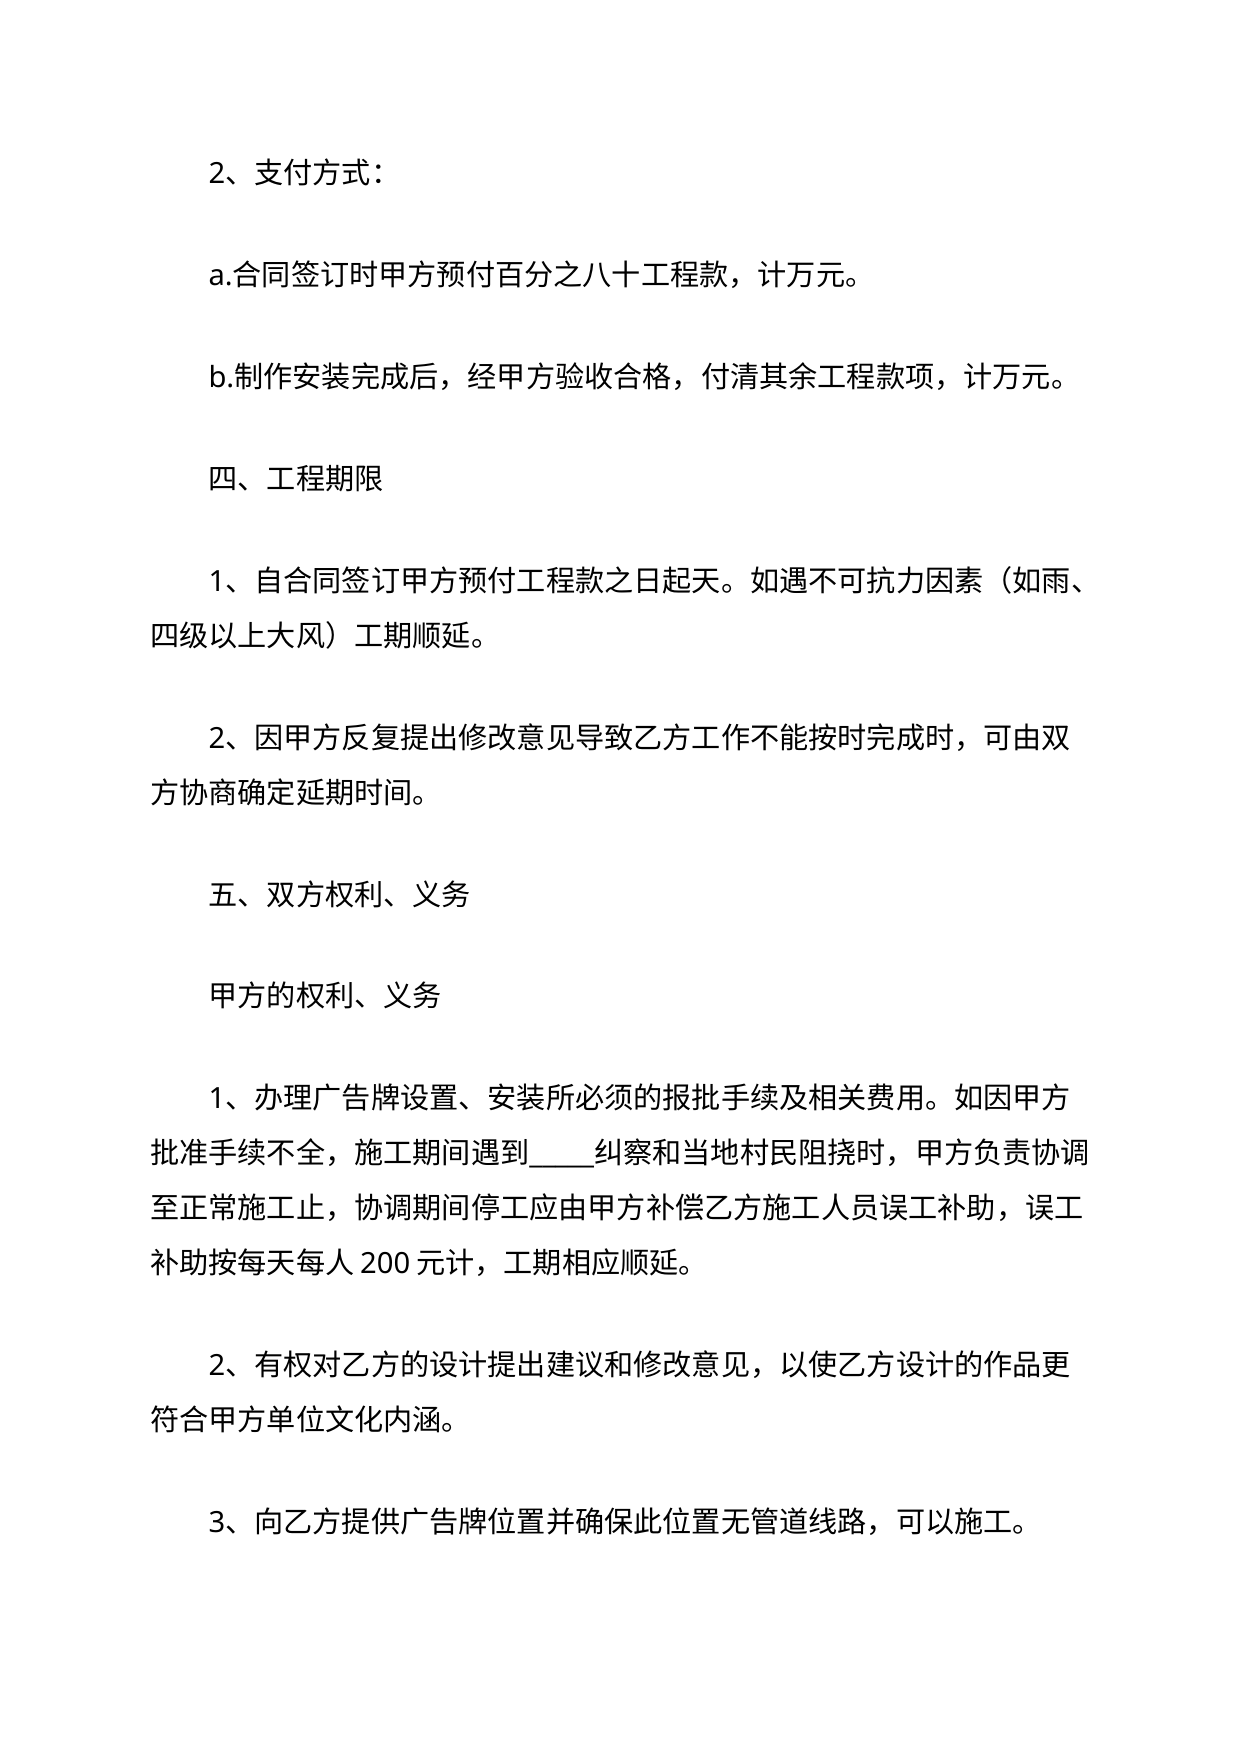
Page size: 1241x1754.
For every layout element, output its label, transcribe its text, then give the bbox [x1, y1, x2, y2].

text a.合同签订时甲方预付百分之八十工程款，计万元。 [150, 252, 1090, 294]
text 2、支付方式： [150, 150, 1090, 192]
text 2、有权对乙方的设计提出建议和修改意见，以使乙方设计的作品更符合甲方单位文化内涵。 [150, 1342, 1090, 1439]
text 四、工程期限 [150, 456, 1090, 498]
text 1、自合同签订甲方预付工程款之日起天。如遇不可抗力因素（如雨、四级以上大风）工期顺延。 [150, 558, 1090, 655]
text 五、双方权利、义务 [150, 871, 1090, 913]
text 3、向乙方提供广告牌位置并确保此位置无管道线路，可以施工。 [150, 1498, 1090, 1541]
text 2、因甲方反复提出修改意见导致乙方工作不能按时完成时，可由双方协商确定延期时间。 [150, 714, 1090, 812]
text b.制作安装完成后，经甲方验收合格，付清其余工程款项，计万元。 [150, 354, 1090, 396]
text 1、办理广告牌设置、安装所必须的报批手续及相关费用。如因甲方批准手续不全，施工期间遇到_____纠察和当地村民阻挠时，甲方负责协调至正常施工止，协调期间停工应由甲方补偿乙方施工人员误工补助，误工补助按每天每人200元计，工期相应顺延。 [150, 1075, 1090, 1282]
text 甲方的权利、义务 [150, 973, 1090, 1015]
